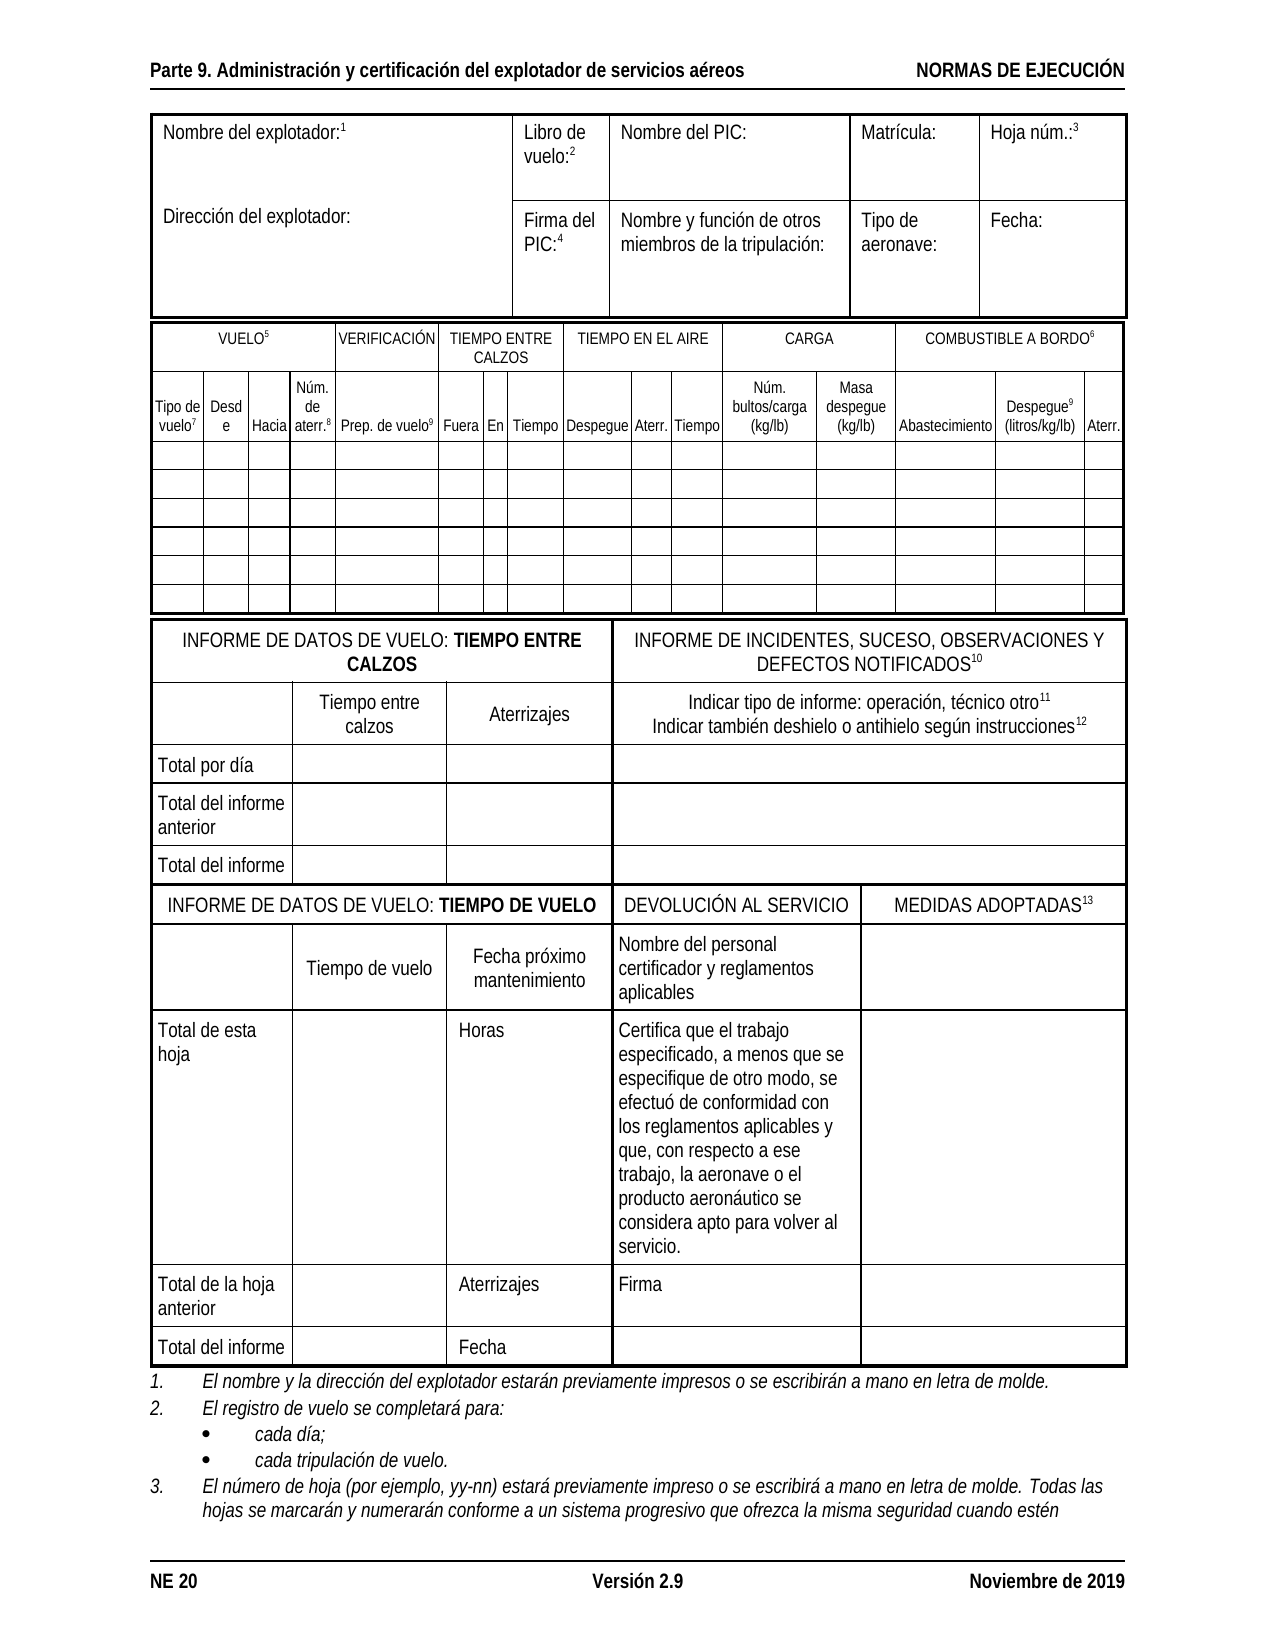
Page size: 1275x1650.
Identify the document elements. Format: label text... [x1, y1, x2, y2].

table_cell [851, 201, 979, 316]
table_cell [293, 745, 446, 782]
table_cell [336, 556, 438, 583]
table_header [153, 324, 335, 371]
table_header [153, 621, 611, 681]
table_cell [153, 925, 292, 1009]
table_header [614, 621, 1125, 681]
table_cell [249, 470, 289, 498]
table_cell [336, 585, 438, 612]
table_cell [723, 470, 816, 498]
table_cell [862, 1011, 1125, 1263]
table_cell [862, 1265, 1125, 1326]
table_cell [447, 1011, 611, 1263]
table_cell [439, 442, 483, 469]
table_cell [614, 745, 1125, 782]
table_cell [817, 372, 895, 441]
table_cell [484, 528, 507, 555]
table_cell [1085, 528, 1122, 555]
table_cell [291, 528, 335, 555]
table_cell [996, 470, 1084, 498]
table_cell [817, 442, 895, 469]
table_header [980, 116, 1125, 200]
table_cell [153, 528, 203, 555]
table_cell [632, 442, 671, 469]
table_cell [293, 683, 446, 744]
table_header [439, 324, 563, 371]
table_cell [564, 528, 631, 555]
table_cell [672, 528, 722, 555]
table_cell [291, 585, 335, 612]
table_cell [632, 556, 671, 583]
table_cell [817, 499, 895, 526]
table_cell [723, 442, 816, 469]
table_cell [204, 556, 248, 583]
list cada tripulación de vuelo. [202, 1448, 1125, 1472]
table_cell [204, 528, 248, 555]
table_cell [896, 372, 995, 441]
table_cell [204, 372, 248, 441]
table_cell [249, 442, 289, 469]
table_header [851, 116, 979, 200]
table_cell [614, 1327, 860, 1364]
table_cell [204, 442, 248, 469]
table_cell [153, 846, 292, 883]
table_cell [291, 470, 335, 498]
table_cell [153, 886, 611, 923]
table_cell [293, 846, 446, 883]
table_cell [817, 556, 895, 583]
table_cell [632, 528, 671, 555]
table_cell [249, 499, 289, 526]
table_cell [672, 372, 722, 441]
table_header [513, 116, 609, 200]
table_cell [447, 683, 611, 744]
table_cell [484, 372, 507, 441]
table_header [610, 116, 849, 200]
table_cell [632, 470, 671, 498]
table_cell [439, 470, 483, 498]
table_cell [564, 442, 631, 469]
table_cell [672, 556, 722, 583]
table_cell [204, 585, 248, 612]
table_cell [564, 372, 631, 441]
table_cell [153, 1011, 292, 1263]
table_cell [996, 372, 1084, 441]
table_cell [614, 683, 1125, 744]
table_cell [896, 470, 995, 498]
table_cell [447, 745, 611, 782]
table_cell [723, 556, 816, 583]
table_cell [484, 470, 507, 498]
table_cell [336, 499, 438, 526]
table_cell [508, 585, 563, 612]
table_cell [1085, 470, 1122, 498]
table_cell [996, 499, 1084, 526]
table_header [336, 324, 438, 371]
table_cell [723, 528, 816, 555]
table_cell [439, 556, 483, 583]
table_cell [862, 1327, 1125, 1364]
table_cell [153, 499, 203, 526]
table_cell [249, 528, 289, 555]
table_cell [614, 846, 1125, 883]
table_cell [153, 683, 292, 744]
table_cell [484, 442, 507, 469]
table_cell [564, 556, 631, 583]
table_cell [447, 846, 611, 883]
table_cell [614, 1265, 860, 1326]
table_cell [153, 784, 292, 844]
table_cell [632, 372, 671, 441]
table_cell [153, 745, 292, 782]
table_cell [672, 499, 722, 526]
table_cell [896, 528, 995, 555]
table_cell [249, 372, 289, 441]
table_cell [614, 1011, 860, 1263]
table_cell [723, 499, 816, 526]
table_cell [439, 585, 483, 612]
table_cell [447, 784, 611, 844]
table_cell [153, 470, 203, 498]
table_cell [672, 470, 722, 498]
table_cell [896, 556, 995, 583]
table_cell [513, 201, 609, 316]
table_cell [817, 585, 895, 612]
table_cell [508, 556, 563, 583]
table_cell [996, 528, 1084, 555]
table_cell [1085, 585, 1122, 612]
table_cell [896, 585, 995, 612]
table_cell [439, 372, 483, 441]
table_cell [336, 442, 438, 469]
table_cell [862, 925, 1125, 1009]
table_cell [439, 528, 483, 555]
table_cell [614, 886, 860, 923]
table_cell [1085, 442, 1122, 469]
text 2. El registro de vuelo se completará para: [150, 1396, 1125, 1419]
list cada día; [202, 1422, 1125, 1446]
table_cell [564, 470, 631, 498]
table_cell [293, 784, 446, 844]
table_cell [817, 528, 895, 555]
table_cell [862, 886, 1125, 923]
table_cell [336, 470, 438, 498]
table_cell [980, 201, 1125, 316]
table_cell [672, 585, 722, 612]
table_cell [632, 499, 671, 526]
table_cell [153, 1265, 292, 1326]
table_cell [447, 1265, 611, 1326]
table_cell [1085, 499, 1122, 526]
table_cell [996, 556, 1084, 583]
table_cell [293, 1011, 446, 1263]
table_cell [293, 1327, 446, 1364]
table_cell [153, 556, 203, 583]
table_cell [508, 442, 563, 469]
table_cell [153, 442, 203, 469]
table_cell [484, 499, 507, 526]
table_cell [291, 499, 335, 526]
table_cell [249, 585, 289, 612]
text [150, 1474, 1125, 1522]
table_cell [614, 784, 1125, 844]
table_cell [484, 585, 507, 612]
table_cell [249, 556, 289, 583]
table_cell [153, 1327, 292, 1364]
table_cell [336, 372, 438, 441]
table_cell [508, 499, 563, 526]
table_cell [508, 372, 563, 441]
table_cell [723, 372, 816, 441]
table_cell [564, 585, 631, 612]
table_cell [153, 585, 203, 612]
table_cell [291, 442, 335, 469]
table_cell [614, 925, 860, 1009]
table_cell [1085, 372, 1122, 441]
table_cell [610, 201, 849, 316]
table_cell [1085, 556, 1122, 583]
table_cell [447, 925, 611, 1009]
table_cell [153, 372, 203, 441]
text 1. El nombre y la dirección del explotador estarán previamente impresos o se escribirán a mano en letra de molde. [150, 1369, 1125, 1393]
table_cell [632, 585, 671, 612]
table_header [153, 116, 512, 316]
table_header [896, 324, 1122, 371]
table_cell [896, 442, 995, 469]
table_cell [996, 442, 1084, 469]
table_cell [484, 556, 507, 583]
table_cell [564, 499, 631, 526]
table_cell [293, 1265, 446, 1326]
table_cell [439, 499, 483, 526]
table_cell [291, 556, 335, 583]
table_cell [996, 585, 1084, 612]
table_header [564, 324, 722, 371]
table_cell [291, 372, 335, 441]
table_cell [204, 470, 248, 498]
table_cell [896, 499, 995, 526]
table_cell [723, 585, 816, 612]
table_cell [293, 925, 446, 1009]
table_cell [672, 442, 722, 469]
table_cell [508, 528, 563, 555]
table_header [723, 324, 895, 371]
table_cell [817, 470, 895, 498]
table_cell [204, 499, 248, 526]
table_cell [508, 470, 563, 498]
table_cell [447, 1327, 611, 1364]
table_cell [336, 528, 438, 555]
